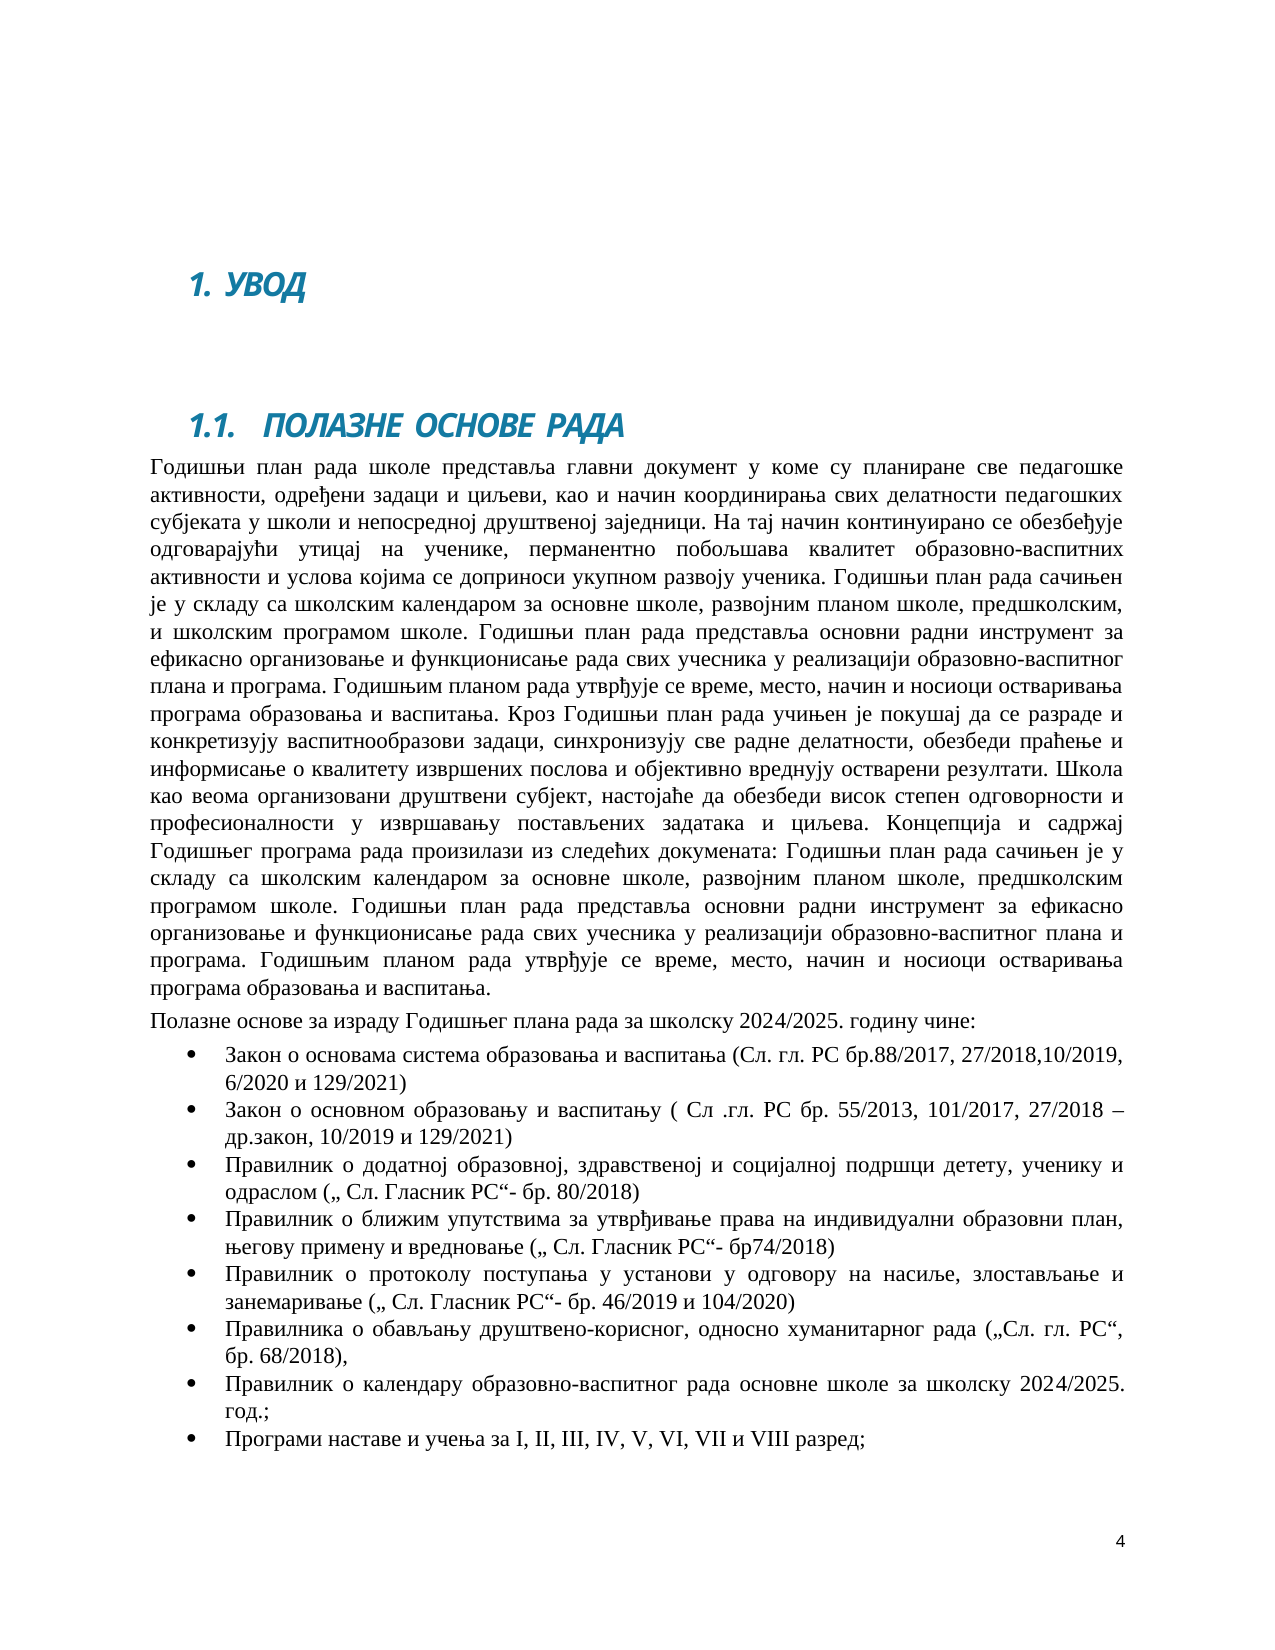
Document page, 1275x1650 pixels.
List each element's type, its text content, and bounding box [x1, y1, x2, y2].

list Правилник о ближим упутствима за утврђивање права на индивидуални образовни план, његову примену и вредновање („ Сл. Гласник РС“- бр74/2018) [187, 1206, 1125, 1259]
list Програми наставе и учења за I, II, III, IV, V, VI, VII и VIII разред; [187, 1425, 1125, 1451]
list Правилник о календару образовно-васпитног рада основне школе за школску 2024/2025. год.; [187, 1370, 1125, 1424]
text Полазне основе за израду Годишњег плана рада за школску 2024/2025. годину чине: [150, 1007, 1125, 1034]
list Закон о основама система образовања и васпитања (Сл. гл. РС бр.88/2017, 27/2018,10/2019, 6/2020 и 129/2021) [187, 1041, 1125, 1095]
text Годишњи план рада школе представља главни документ у коме су планиране све педагошке активности, одређени задаци и циљеви, као и начин координирања свих делатности педагошких субјеката у школи и непосредној друштвеној заједници. На тај начин континуирано се обезбеђује одговарајући утицај на ученике, перманентно побољшава квалитет образовно-васпитних активности и услова којима се доприноси укупном развоју ученика. Годишњи план рада сачињен је у складу са школским календаром за основне школе, развојним планом школе, предшколским, и школским програмом школе. Годишњи план рада представља основни радни инструмент за ефикасно организовање и функционисање рада свих учесника у реализацији образовно-васпитног плана и програма. Годишњим планом рада утврђује се време, место, начин и носиоци остваривања програма образовања и васпитања. Кроз Годишњи план рада учињен је покушај да се разраде и конкретизују васпитнообразови задаци, синхронизују све радне делатности, обезбеди праћење и информисање о квалитету извршених послова и објективно вреднују остварени резултати. Школа као веома организовани друштвени субјект, настојаће да обезбеди висок степен одговорности и професионалности у извршавању постављених задатака и циљева. Концепција и садржај Годишњег програма рада произилази из следећих докумената: Годишњи план рада сачињен је у складу са школским календаром за основне школе, развојним планом школе, предшколским програмом школе. Годишњи план рада представља основни радни инструмент за ефикасно организовање и функционисање рада свих учесника у реализацији образовно-васпитног плана и програма. Годишњим планом рада утврђује се време, место, начин и носиоци остваривања програма образовања и васпитања. [150, 453, 1125, 1000]
list Правилник о додатној образовној, здравственој и социјалној подршци детету, ученику и одраслом („ Сл. Гласник РС“- бр. 80/2018) [187, 1151, 1125, 1204]
list Правилник о протоколу поступања у установи у одговору на насиље, злостављање и занемаривање („ Сл. Гласник РС“- бр. 46/2019 и 104/2020) [187, 1260, 1125, 1314]
list Правилника о обављању друштвено-корисног, односно хуманитарног рада („Сл. гл. РС“, бр. 68/2018), [187, 1315, 1125, 1369]
subtitle ПОЛАЗНЕ ОСНОВЕ РАДА [187, 402, 1125, 447]
list Закон о основном образовању и васпитању ( Сл .гл. РС бр. 55/2013, 101/2017, 27/2018 – др.закон, 10/2019 и 129/2021) [187, 1096, 1125, 1150]
subtitle УВОД [187, 261, 1125, 306]
